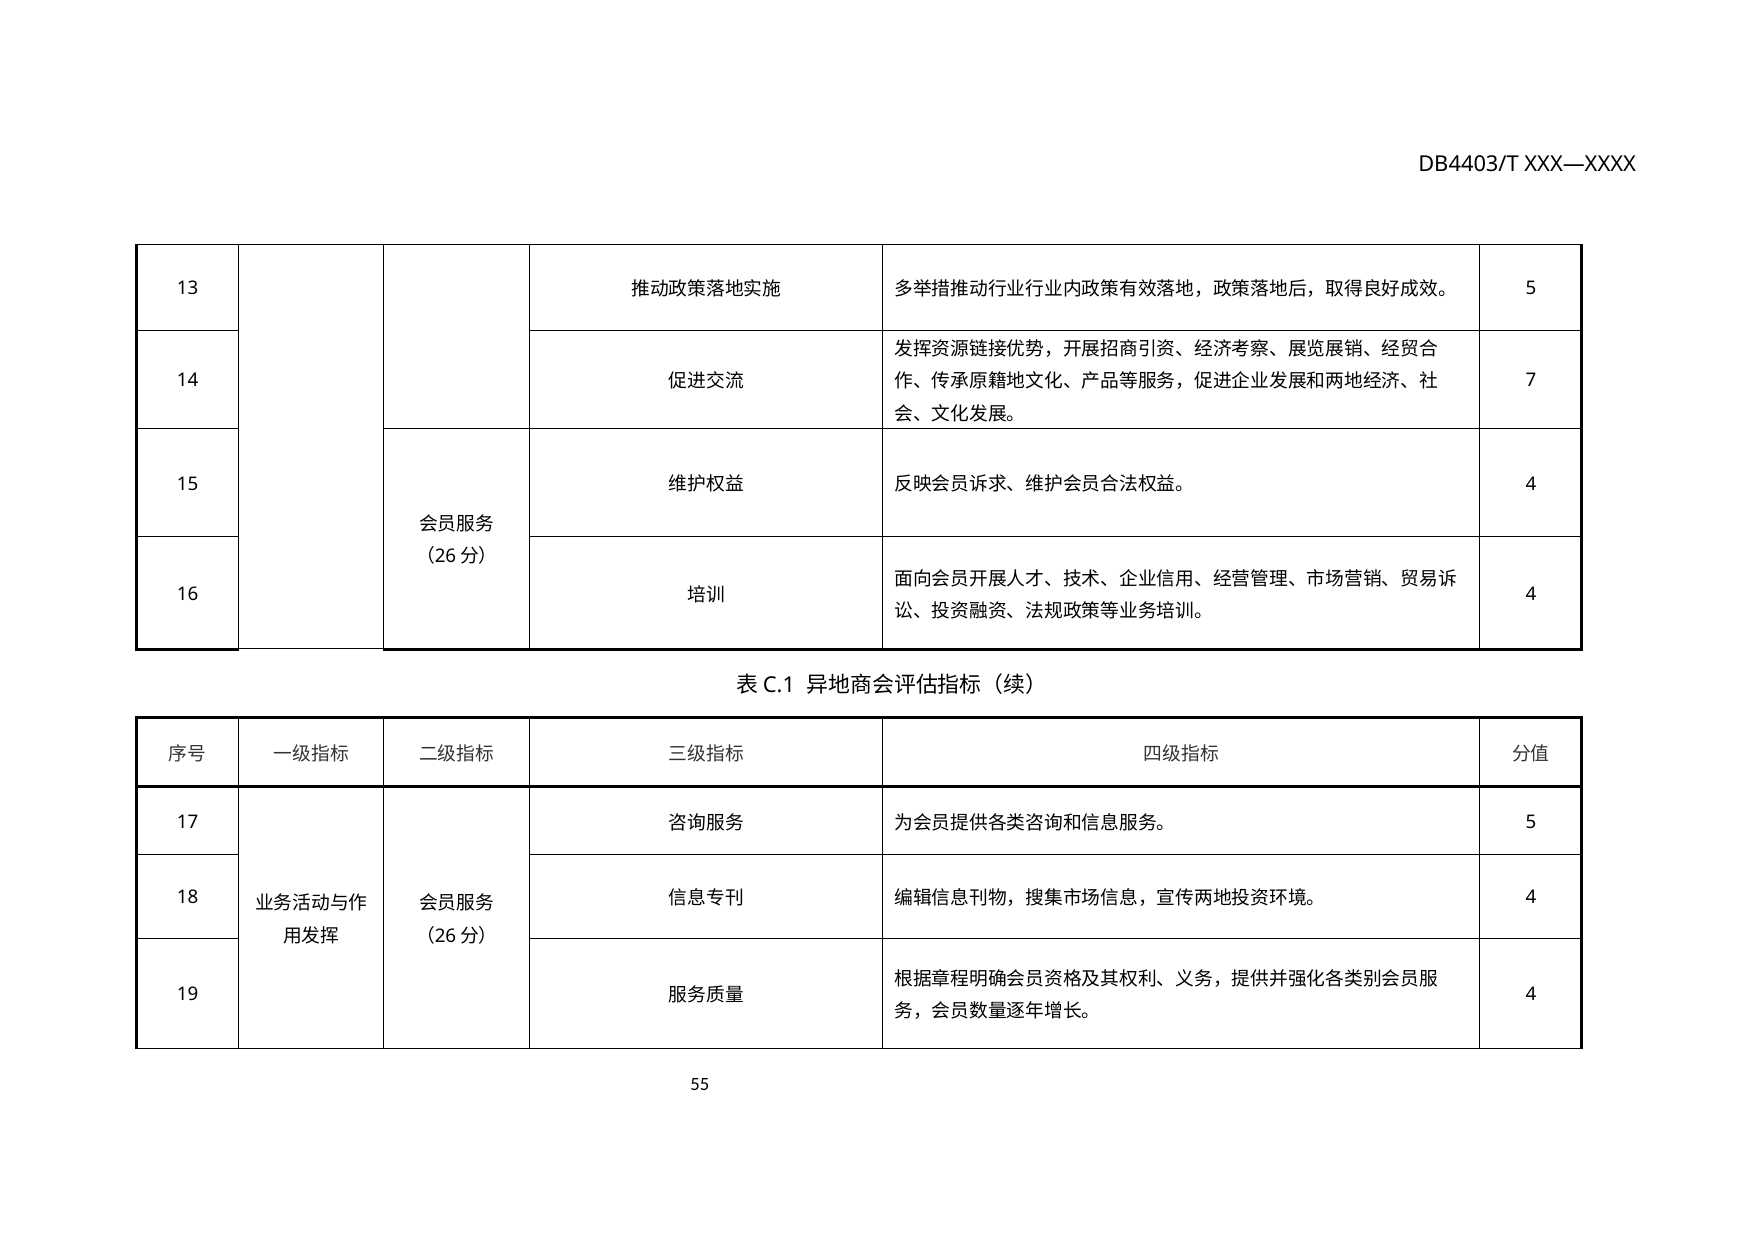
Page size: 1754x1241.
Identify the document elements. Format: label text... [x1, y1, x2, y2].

table_cell 17 [138, 788, 238, 854]
table_cell 多举措推动行业行业内政策有效落地，政策落地后，取得良好成效。 [883, 245, 1479, 330]
table_header 三级指标 [530, 719, 882, 785]
table_cell 4 [1480, 429, 1580, 536]
table_cell 服务质量 [530, 939, 882, 1048]
table_cell 16 [138, 537, 238, 647]
table_cell 信息专刊 [530, 855, 882, 938]
table_cell 维护权益 [530, 429, 882, 536]
table_cell 发挥资源链接优势，开展招商引资、经济考察、展览展销、经贸合作、传承原籍地文化、产品等服务，促进企业发展和两地经济、社会、文化发展。 [883, 331, 1479, 428]
table_cell 19 [138, 939, 238, 1048]
table_cell 4 [1480, 939, 1580, 1048]
table_cell 咨询服务 [530, 788, 882, 854]
table_header 一级指标 [239, 719, 383, 785]
table_cell 13 [138, 245, 238, 330]
table_cell 促进交流 [530, 331, 882, 428]
table_cell 4 [1480, 855, 1580, 938]
table_header 四级指标 [883, 719, 1479, 785]
table_cell 推动政策落地实施 [530, 245, 882, 330]
table_cell 培训 [530, 537, 882, 647]
table_cell 为会员提供各类咨询和信息服务。 [883, 788, 1479, 854]
table_cell 反映会员诉求、维护会员合法权益。 [883, 429, 1479, 536]
table_cell 4 [1480, 537, 1580, 647]
table_header 二级指标 [384, 719, 529, 785]
table_cell 18 [138, 855, 238, 938]
table_cell 5 [1480, 788, 1580, 854]
table_cell 面向会员开展人才、技术、企业信用、经营管理、市场营销、贸易诉讼、投资融资、法规政策等业务培训。 [883, 537, 1479, 647]
table_cell 会员服务 （26分） [384, 429, 529, 647]
table_cell 业务活动与作用发挥 [239, 788, 383, 1048]
list 表C.1 异地商会评估指标（续） [148, 667, 1636, 699]
table_cell 会员服务 （26分） [384, 788, 529, 1048]
table_header 序号 [138, 719, 238, 785]
table_cell 5 [1480, 245, 1580, 330]
table_cell 根据章程明确会员资格及其权利、义务，提供并强化各类别会员服务，会员数量逐年增长。 [883, 939, 1479, 1048]
table_cell 7 [1480, 331, 1580, 428]
table_cell 15 [138, 429, 238, 536]
table_cell 14 [138, 331, 238, 428]
table_header 分值 [1480, 719, 1580, 785]
table_cell 编辑信息刊物，搜集市场信息，宣传两地投资环境。 [883, 855, 1479, 938]
